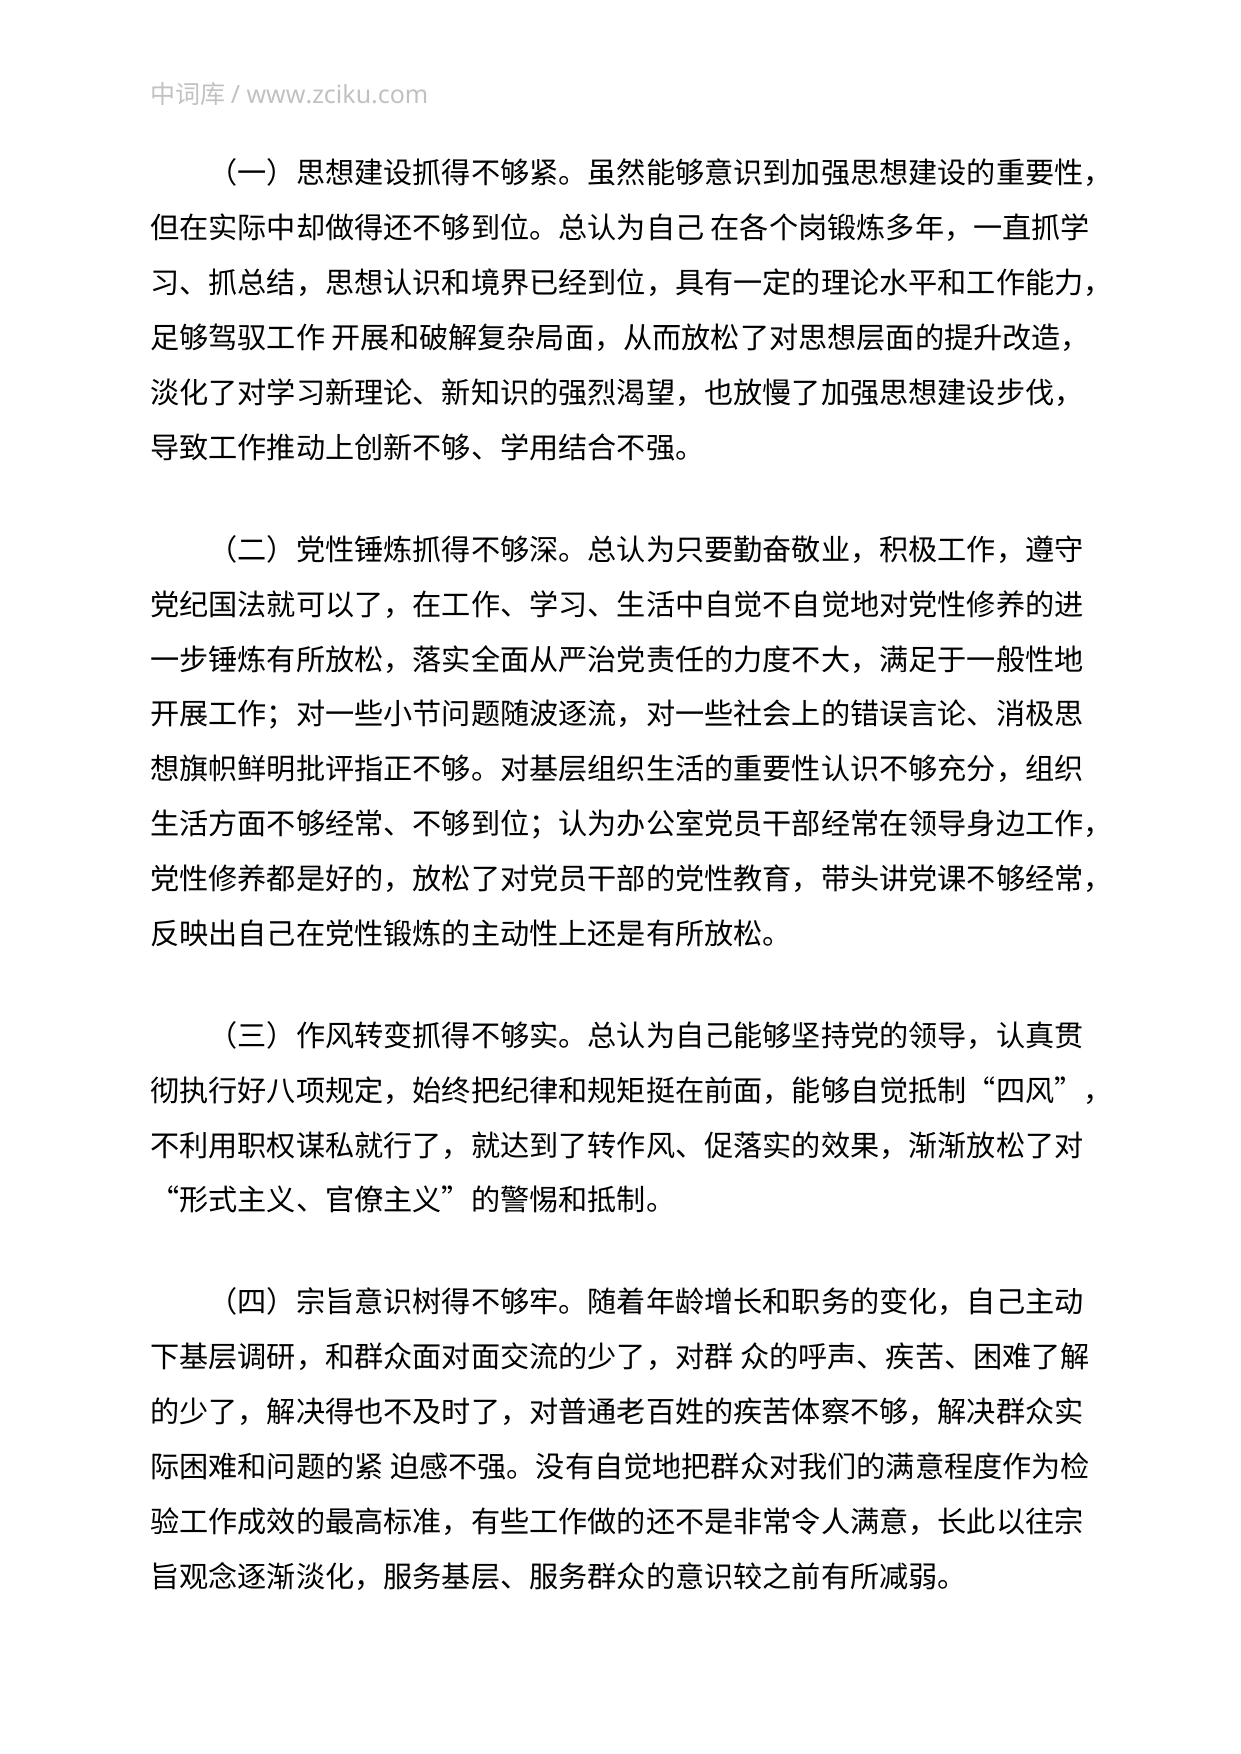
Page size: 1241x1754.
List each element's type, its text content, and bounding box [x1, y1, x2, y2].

text （一）思想建设抓得不够紧。虽然能够意识到加强思想建设的重要性，但在实际中却做得还不够到位。总认为自己 在各个岗锻炼多年，一直抓学习、抓总结，思想认识和境界已经到位，具有一定的理论水平和工作能力，足够驾驭工作 开展和破解复杂局面，从而放松了对思想层面的提升改造，淡化了对学习新理论、新知识的强烈渴望，也放慢了加强思想建设步伐，导致工作推动上创新不够、学用结合不强。 [150, 150, 1090, 467]
text （三）作风转变抓得不够实。总认为自己能够坚持党的领导，认真贯彻执行好八项规定，始终把纪律和规矩挺在前面，能够自觉抵制“四风”，不利用职权谋私就行了，就达到了转作风、促落实的效果，渐渐放松了对“形式主义、官僚主义”的警惕和抵制。 [150, 1012, 1090, 1219]
text （四）宗旨意识树得不够牢。随着年龄增长和职务的变化，自己主动下基层调研，和群众面对面交流的少了，对群 众的呼声、疾苦、困难了解的少了，解决得也不及时了，对普通老百姓的疾苦体察不够，解决群众实际困难和问题的紧 迫感不强。没有自觉地把群众对我们的满意程度作为检验工作成效的最高标准，有些工作做的还不是非常令人满意，长此以往宗旨观念逐渐淡化，服务基层、服务群众的意识较之前有所减弱。 [150, 1279, 1090, 1596]
text （二）党性锤炼抓得不够深。总认为只要勤奋敬业，积极工作，遵守党纪国法就可以了，在工作、学习、生活中自觉不自觉地对党性修养的进一步锤炼有所放松，落实全面从严治党责任的力度不大，满足于一般性地开展工作；对一些小节问题随波逐流，对一些社会上的错误言论、消极思想旗帜鲜明批评指正不够。对基层组织生活的重要性认识不够充分，组织生活方面不够经常、不够到位；认为办公室党员干部经常在领导身边工作，党性修养都是好的，放松了对党员干部的党性教育，带头讲党课不够经常，反映出自己在党性锻炼的主动性上还是有所放松。 [150, 526, 1090, 953]
